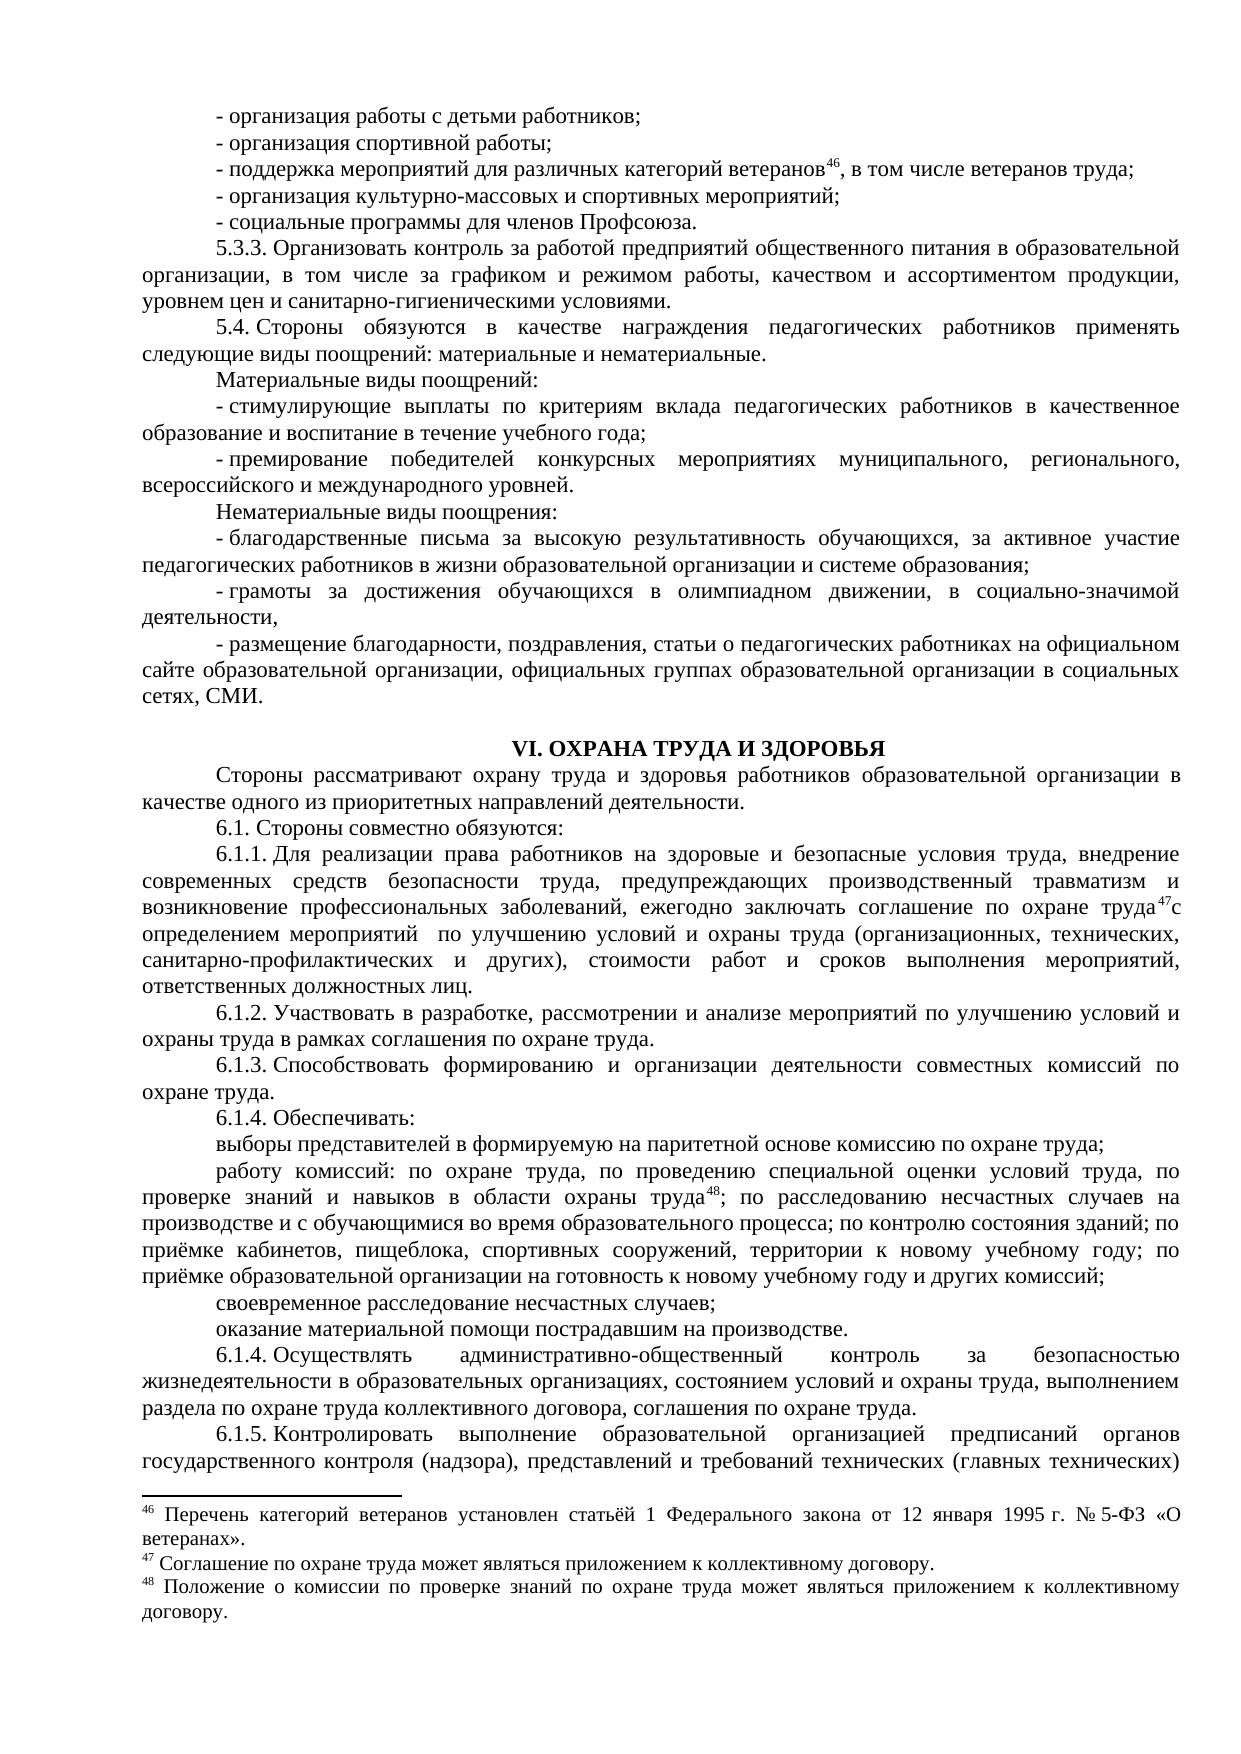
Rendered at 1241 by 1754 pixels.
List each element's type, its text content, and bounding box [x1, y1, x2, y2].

text 6.1.3. Способствовать формированию и организации деятельности совместных комиссий по охране труда. [142, 1051, 1181, 1104]
text - организация работы с детьми работников; [142, 103, 1181, 129]
text оказание материальной помощи пострадавшим на производстве. [142, 1315, 1181, 1341]
text VI. Охрана труда и здоровья [142, 735, 1181, 761]
text Стороны рассматривают охрану труда и здоровья работников образовательной организации в качестве одного из приоритетных направлений деятельности. [142, 761, 1181, 814]
text своевременное расследование несчастных случаев; [142, 1288, 1181, 1315]
text - стимулирующие выплаты по критериям вклада педагогических работников в качественное образование и воспитание в течение учебного года; [142, 392, 1181, 445]
text - размещение благодарности, поздравления, статьи о педагогических работниках на официальном сайте образовательной организации, официальных группах образовательной организации в социальных сетях, СМИ. [142, 630, 1181, 709]
text 6.1. Стороны совместно обязуются: [142, 814, 1181, 841]
text 6.1.2. Участвовать в разработке, рассмотрении и анализе мероприятий по улучшению условий и охраны труда в рамках соглашения по охране труда. [142, 999, 1181, 1051]
text - социальные программы для членов Профсоюза. [142, 208, 1181, 234]
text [142, 1420, 1181, 1473]
text - грамоты за достижения обучающихся в олимпиадном движении, в социально-значимой деятельности, [142, 577, 1181, 630]
text работу комиссий: по охране труда, по проведению специальной оценки условий труда, по проверке знаний и навыков в области охраны труда; по расследованию несчастных случаев на производстве и с обучающимися во время образовательного процесса; по контролю состояния зданий; по приёмке кабинетов, пищеблока, спортивных сооружений, территории к новому учебному году; по приёмке образовательной организации на готовность к новому учебному году и других комиссий; [142, 1157, 1181, 1288]
text - поддержка мероприятий для различных категорий ветеранов, в том числе ветеранов труда; [142, 155, 1181, 182]
text 6.1.1. Для реализации права работников на здоровые и безопасные условия труда, внедрение современных средств безопасности труда, предупреждающих производственный травматизм и возникновение профессиональных заболеваний, ежегодно заключать соглашение по охране трудас определением мероприятий по улучшению условий и охраны труда (организационных, технических, санитарно-профилактических и других), стоимости работ и сроков выполнения мероприятий, ответственных должностных лиц. [142, 841, 1181, 999]
text - премирование победителей конкурсных мероприятиях муниципального, регионального, всероссийского и международного уровней. [142, 445, 1181, 498]
text 6.1.4. Осуществлять административно-общественный контроль за безопасностью жизнедеятельности в образовательных организациях, состоянием условий и охраны труда, выполнением раздела по охране труда коллективного договора, соглашения по охране труда. [142, 1341, 1181, 1420]
text 6.1.4. Обеспечивать: [142, 1104, 1181, 1130]
text - организация культурно-массовых и спортивных мероприятий; [142, 182, 1181, 208]
text выборы представителей в формируемую на паритетной основе комиссию по охране труда; [142, 1130, 1181, 1157]
text 5.3.3. Организовать контроль за работой предприятий общественного питания в образовательной организации, в том числе за графиком и режимом работы, качеством и ассортиментом продукции, уровнем цен и санитарно-гигиеническими условиями. [142, 234, 1181, 313]
text - благодарственные письма за высокую результативность обучающихся, за активное участие педагогических работников в жизни образовательной организации и системе образования; [142, 524, 1181, 577]
text Нематериальные виды поощрения: [142, 498, 1181, 524]
text Материальные виды поощрений: [142, 366, 1181, 392]
text - организация спортивной работы; [142, 129, 1181, 155]
text 5.4. Стороны обязуются в качестве награждения педагогических работников применять следующие виды поощрений: материальные и нематериальные. [142, 313, 1181, 366]
